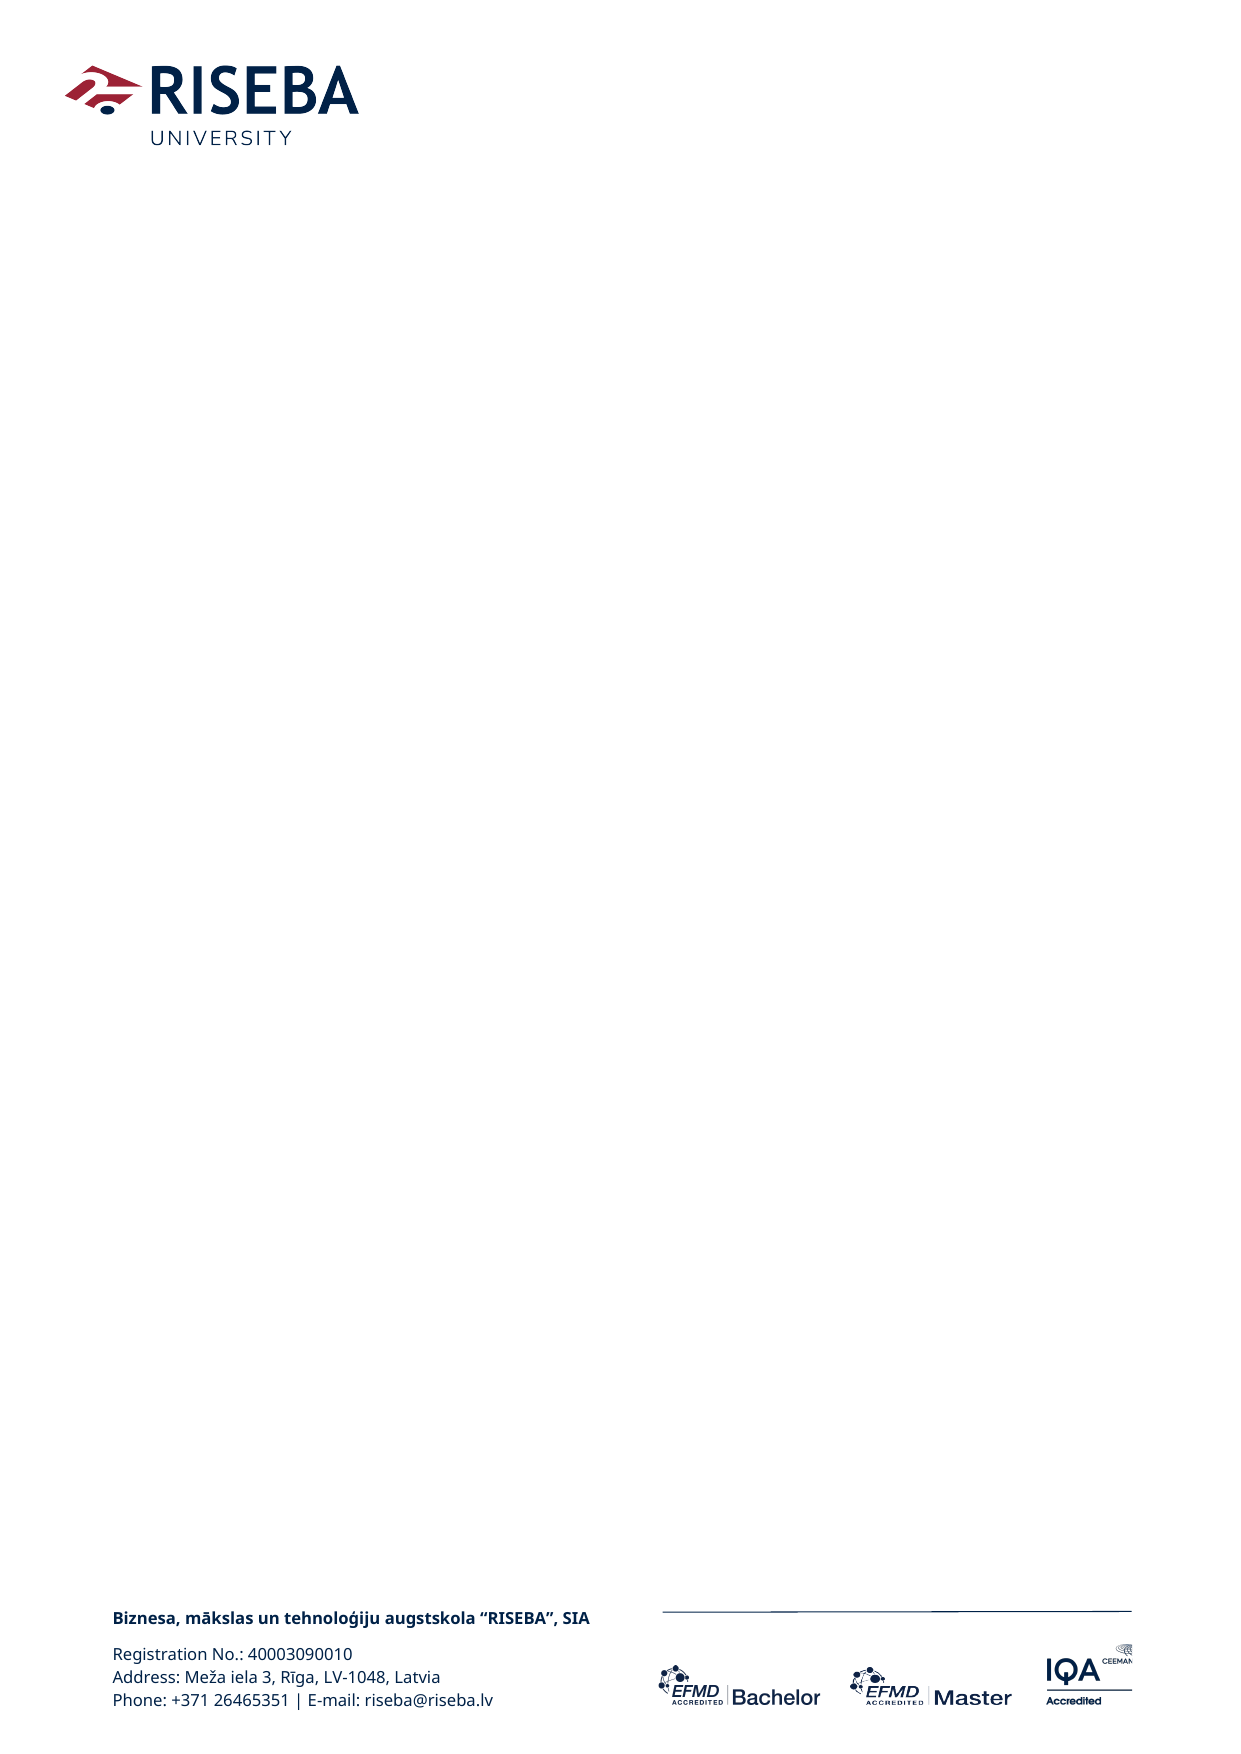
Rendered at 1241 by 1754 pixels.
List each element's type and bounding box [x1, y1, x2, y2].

picture [64, 65, 360, 146]
picture [1046, 1644, 1133, 1705]
picture [658, 1665, 821, 1705]
picture [850, 1667, 1012, 1705]
